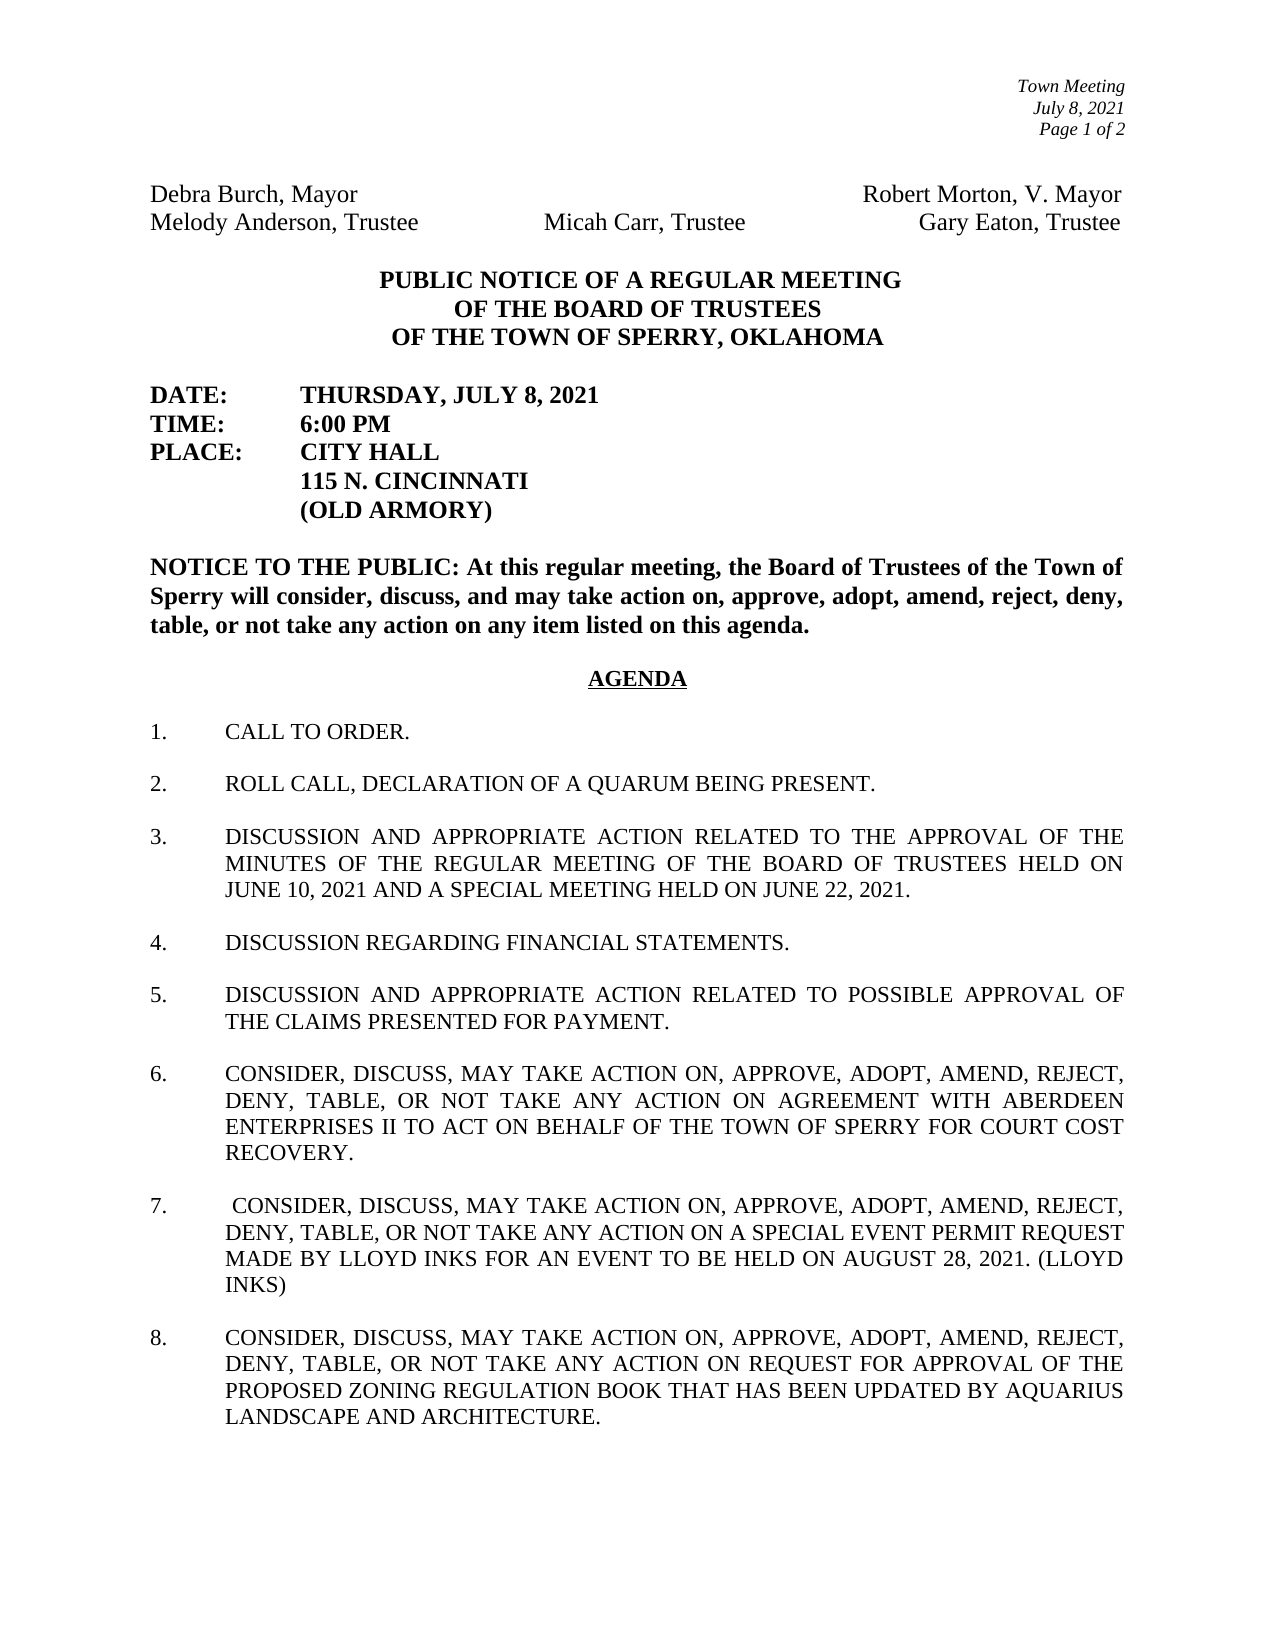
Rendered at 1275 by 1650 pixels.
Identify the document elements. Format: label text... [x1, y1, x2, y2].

text AGENDA [150, 665, 1125, 691]
text 6. CONSIDER, DISCUSS, MAY TAKE ACTION ON, APPROVE, ADOPT, AMEND, REJECT, DENY, TABLE, OR NOT TAKE ANY ACTION ON AGREEMENT WITH ABERDEEN ENTERPRISES II TO ACT ON BEHALF OF THE TOWN OF SPERRY FOR COURT COST RECOVERY. [150, 1060, 1125, 1166]
text PUBLIC NOTICE OF A REGULAR MEETING [150, 265, 1125, 294]
text OF THE TOWN OF SPERRY, OKLAHOMA [150, 322, 1125, 351]
list ROLL CALL, DECLARATION OF A QUARUM BEING PRESENT. [150, 771, 1125, 797]
text OF THE BOARD OF TRUSTEES [150, 294, 1125, 322]
text 5. DISCUSSION AND APPROPRIATE ACTION RELATED TO POSSIBLE APPROVAL OF THE CLAIMS PRESENTED FOR PAYMENT. [150, 981, 1125, 1034]
text 3. DISCUSSION AND APPROPRIATE ACTION RELATED TO THE APPROVAL OF THE MINUTES OF THE REGULAR MEETING OF THE BOARD OF TRUSTEES HELD ON JUNE 10, 2021 AND A SPECIAL MEETING HELD ON JUNE 22, 2021. [150, 823, 1125, 902]
text Debra Burch, Mayor Robert Morton, V. Mayor [150, 179, 1125, 207]
text NOTICE TO THE PUBLIC: At this regular meeting, the Board of Trustees of the Town of Sperry will consider, discuss, and may take action on, approve, adopt, amend, reject, deny, table, or not take any action on any item listed on this agenda. [150, 552, 1125, 639]
text (OLD ARMORY) [150, 495, 1125, 524]
text Melody Anderson, Trustee Micah Carr, Trustee Gary Eaton, Trustee [150, 207, 1125, 236]
text TIME: 6:00 PM [150, 409, 1125, 437]
text PLACE: CITY HALL [150, 437, 1125, 466]
text 4. DISCUSSION REGARDING FINANCIAL STATEMENTS. [150, 929, 1125, 955]
text 7. CONSIDER, DISCUSS, MAY TAKE ACTION ON, APPROVE, ADOPT, AMEND, REJECT, DENY, TABLE, OR NOT TAKE ANY ACTION ON A SPECIAL EVENT PERMIT REQUEST MADE BY LLOYD INKS FOR AN EVENT TO BE HELD ON AUGUST 28, 2021. (LLOYD INKS) [150, 1192, 1125, 1298]
text 115 N. CINCINNATI [150, 466, 1125, 495]
text 8. CONSIDER, DISCUSS, MAY TAKE ACTION ON, APPROVE, ADOPT, AMEND, REJECT, DENY, TABLE, OR NOT TAKE ANY ACTION ON REQUEST FOR APPROVAL OF THE PROPOSED ZONING REGULATION BOOK THAT HAS BEEN UPDATED BY AQUARIUS LANDSCAPE AND ARCHITECTURE. [150, 1324, 1125, 1429]
text DATE: THURSDAY, JULY 8, 2021 [150, 380, 1125, 409]
list CALL TO ORDER. [150, 718, 1125, 744]
